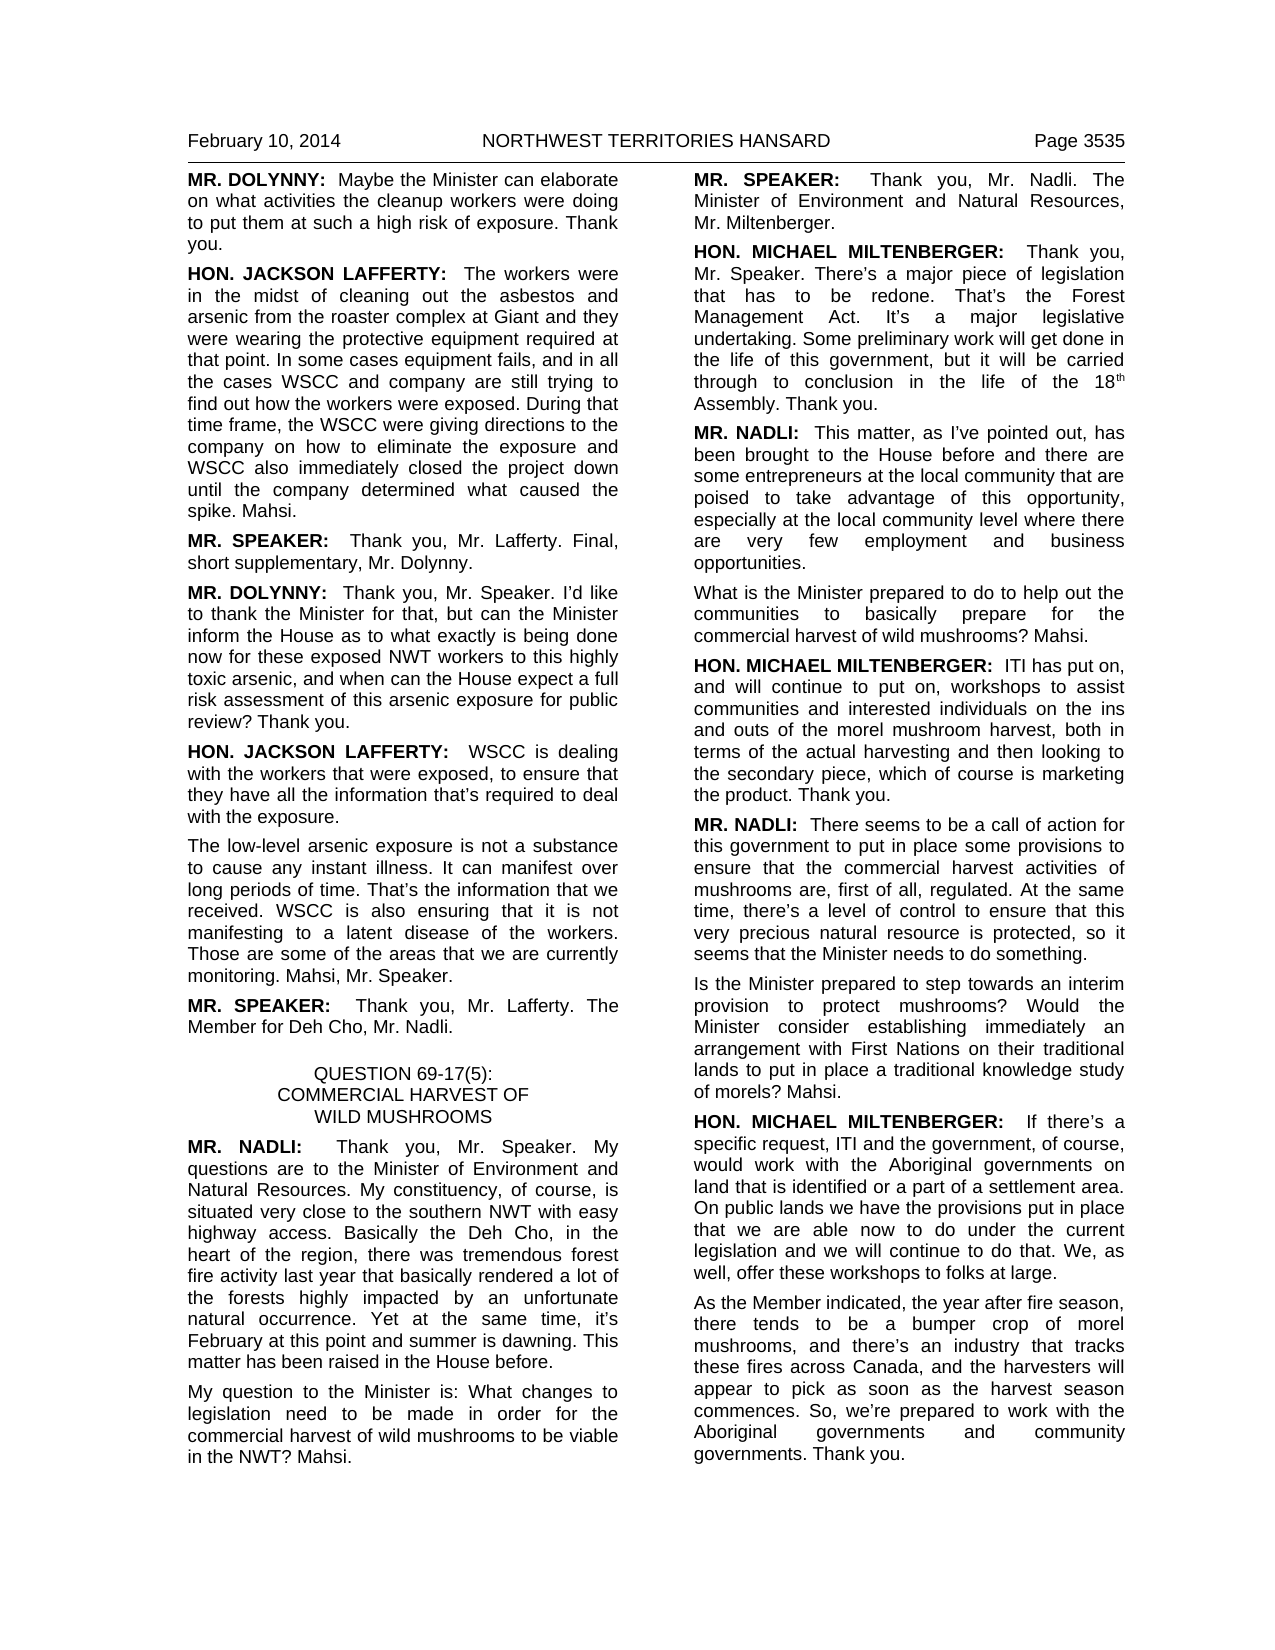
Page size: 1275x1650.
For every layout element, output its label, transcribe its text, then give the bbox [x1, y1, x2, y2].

text HON. JACKSON LAFFERTY: The workers were in the midst of cleaning out the asbestos and arsenic from the roaster complex at Giant and they were wearing the protective equipment required at that point. In some cases equipment fails, and in all the cases WSCC and company are still trying to find out how the workers were exposed. During that time frame, the WSCC were giving directions to the company on how to eliminate the exposure and WSCC also immediately closed the project down until the company determined what caused the spike. Mahsi. [187, 263, 619, 522]
text MR. SPEAKER: Thank you, Mr. Lafferty. Final, short supplementary, Mr. Dolynny. [187, 530, 619, 573]
text HON. MICHAEL MILTENBERGER: ITI has put on, and will continue to put on, workshops to assist communities and interested individuals on the ins and outs of the morel mushroom harvest, both in terms of the actual harvesting and then looking to the secondary piece, which of course is marketing the product. Thank you. [694, 654, 1125, 805]
text MR. NADLI: There seems to be a call of action for this government to put in place some provisions to ensure that the commercial harvest activities of mushrooms are, first of all, regulated. At the same time, there’s a level of control to ensure that this very precious natural resource is protected, so it seems that the Minister needs to do something. [694, 814, 1125, 965]
text MR. SPEAKER: Thank you, Mr. Nadli. The Minister of Environment and Natural Resources, Mr. Miltenberger. [694, 168, 1125, 233]
text As the Member indicated, the year after fire season, there tends to be a bumper crop of morel mushrooms, and there’s an industry that tracks these fires across Canada, and the harvesters will appear to pick as soon as the harvest season commences. So, we’re prepared to work with the Aboriginal governments and community governments. Thank you. [694, 1292, 1125, 1464]
text My question to the Minister is: What changes to legislation need to be made in order for the commercial harvest of wild mushrooms to be viable in the NWT? Mahsi. [187, 1381, 619, 1467]
text HON. MICHAEL MILTENBERGER: Thank you, Mr. Speaker. There’s a major piece of legislation that has to be redone. That’s the Forest Management Act. It’s a major legislative undertaking. Some preliminary work will get done in the life of this government, but it will be carried through to conclusion in the life of the 18th Assembly. Thank you. [694, 241, 1125, 414]
subtitle QUESTION 69-17(5): COMMERCIAL HARVEST OF WILD MUSHROOMS [187, 1063, 619, 1127]
text The low-level arsenic exposure is not a substance to cause any instant illness. It can manifest over long periods of time. That’s the information that we received. WSCC is also ensuring that it is not manifesting to a latent disease of the workers. Those are some of the areas that we are currently monitoring. Mahsi, Mr. Speaker. [187, 835, 619, 986]
text MR. SPEAKER: Thank you, Mr. Lafferty. The Member for Deh Cho, Mr. Nadli. [187, 994, 619, 1038]
text MR. DOLYNNY: Thank you, Mr. Speaker. I’d like to thank the Minister for that, but can the Minister inform the House as to what exactly is being done now for these exposed NWT workers to this highly toxic arsenic, and when can the House expect a full risk assessment of this arsenic exposure for public review? Thank you. [187, 581, 619, 732]
text MR. NADLI: This matter, as I’ve pointed out, has been brought to the House before and there are some entrepreneurs at the local community that are poised to take advantage of this opportunity, especially at the local community level where there are very few employment and business opportunities. [694, 422, 1125, 573]
text Is the Minister prepared to step towards an interim provision to protect mushrooms? Would the Minister consider establishing immediately an arrangement with First Nations on their traditional lands to put in place a traditional knowledge study of morels? Mahsi. [694, 973, 1125, 1102]
text What is the Minister prepared to do to help out the communities to basically prepare for the commercial harvest of wild mushrooms? Mahsi. [694, 581, 1125, 646]
text HON. JACKSON LAFFERTY: WSCC is dealing with the workers that were exposed, to ensure that they have all the information that’s required to deal with the exposure. [187, 741, 619, 827]
text HON. MICHAEL MILTENBERGER: If there’s a specific request, ITI and the government, of course, would work with the Aboriginal governments on land that is identified or a part of a settlement area. On public lands we have the provisions put in place that we are able now to do under the current legislation and we will continue to do that. We, as well, offer these workshops to folks at large. [694, 1111, 1125, 1283]
text MR. NADLI: Thank you, Mr. Speaker. My questions are to the Minister of Environment and Natural Resources. My constituency, of course, is situated very close to the southern NWT with easy highway access. Basically the Deh Cho, in the heart of the region, there was tremendous forest fire activity last year that basically rendered a lot of the forests highly impacted by an unfortunate natural occurrence. Yet at the same time, it’s February at this point and summer is dawning. This matter has been raised in the House before. [187, 1136, 619, 1373]
text MR. DOLYNNY: Maybe the Minister can elaborate on what activities the cleanup workers were doing to put them at such a high risk of exposure. Thank you. [187, 168, 619, 254]
